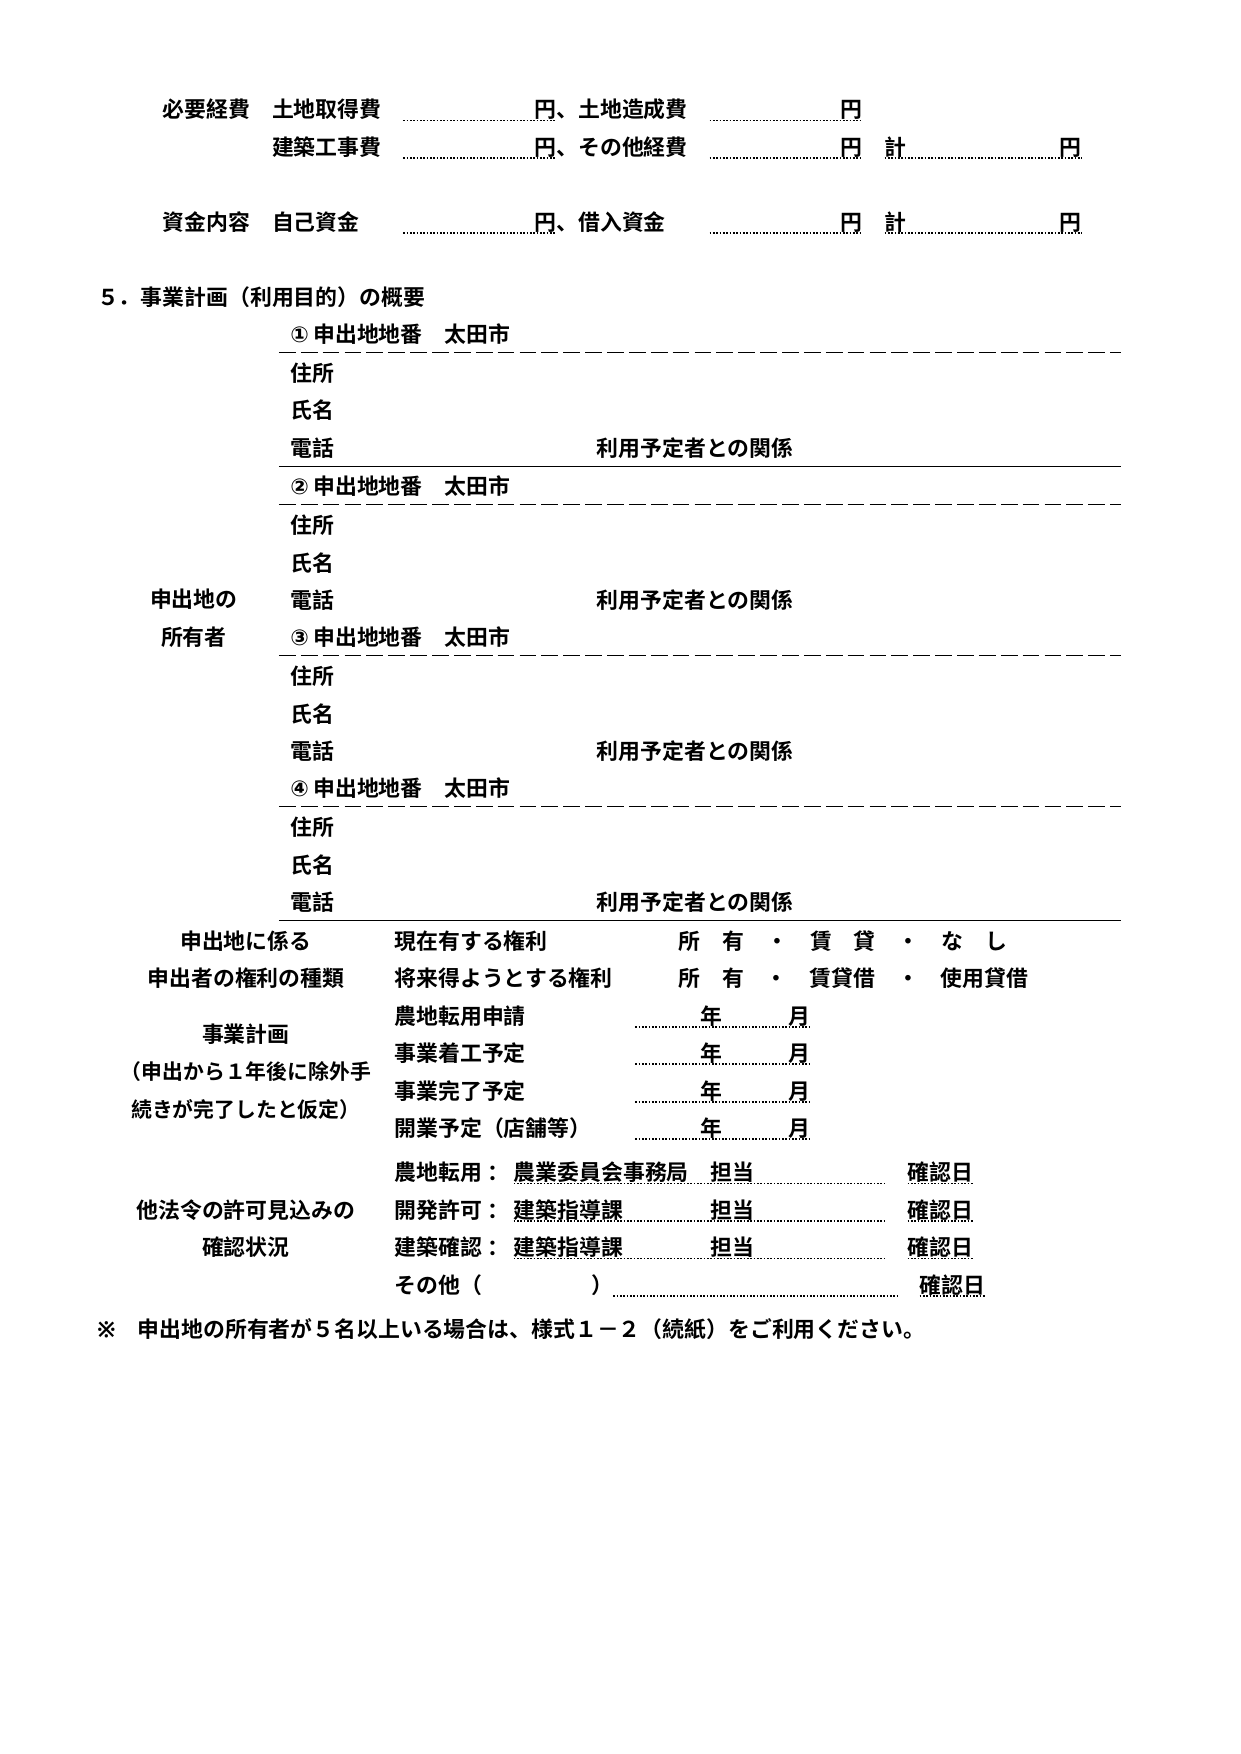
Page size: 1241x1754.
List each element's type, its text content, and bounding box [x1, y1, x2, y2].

table_cell 住所 氏名 電話 利用予定者との関係 [279, 504, 1121, 618]
table_cell 農地転用申請 年 月 事業着工予定 年 月 事業完了予定 年 月 開業予定（店舗等） 年 月 [383, 996, 1121, 1146]
text ※ 申出地の所有者が５名以上いる場合は、様式１－２（続紙）をご利用ください。 [97, 1309, 1165, 1347]
table_cell 申出地に係る 申出者の権利の種類 [108, 920, 383, 996]
table_cell 農地転用 ： 農業委員会事務局 担当 確認日 開発許可 ： 建築指導課 担当 確認日 建築確認 ： 建築指導課 担当 確認日 その他（ ） 確認日 [383, 1146, 1121, 1309]
table_cell 現在有する権利 所 有 ・ 賃 貸 ・ な し 将来得ようとする権利 所 有 ・ 賃貸借 ・ 使用貸借 [383, 921, 1121, 996]
table_cell 住所 氏名 電話 利用予定者との関係 [279, 806, 1121, 920]
table_cell ③申出地地番 太田市 [279, 618, 1121, 655]
table_header 申出地の 所有者 [108, 315, 279, 920]
table_header ①申出地地番 太田市 [279, 315, 1121, 352]
table_cell ④申出地地番 太田市 [279, 769, 1121, 806]
text 建築工事費 円、その他経費 円 計 円 [97, 127, 1165, 164]
text ５．事業計画（利用目的）の概要 [97, 277, 1165, 314]
table_cell ②申出地地番 太田市 [279, 467, 1121, 504]
table_cell 事業計画 （申出から１年後に除外手続きが完了したと仮定） [108, 996, 383, 1146]
table_cell 住所 氏名 電話 利用予定者との関係 [279, 655, 1121, 769]
table_cell 住所 氏名 電話 利用予定者との関係 [279, 352, 1121, 466]
text 必要経費 土地取得費 円、土地造成費 円 [97, 89, 1165, 127]
text 資金内容 自己資金 円、借入資金 円 計 円 [97, 202, 1165, 239]
table_cell 他法令の許可見込みの 確認状況 [108, 1146, 383, 1309]
